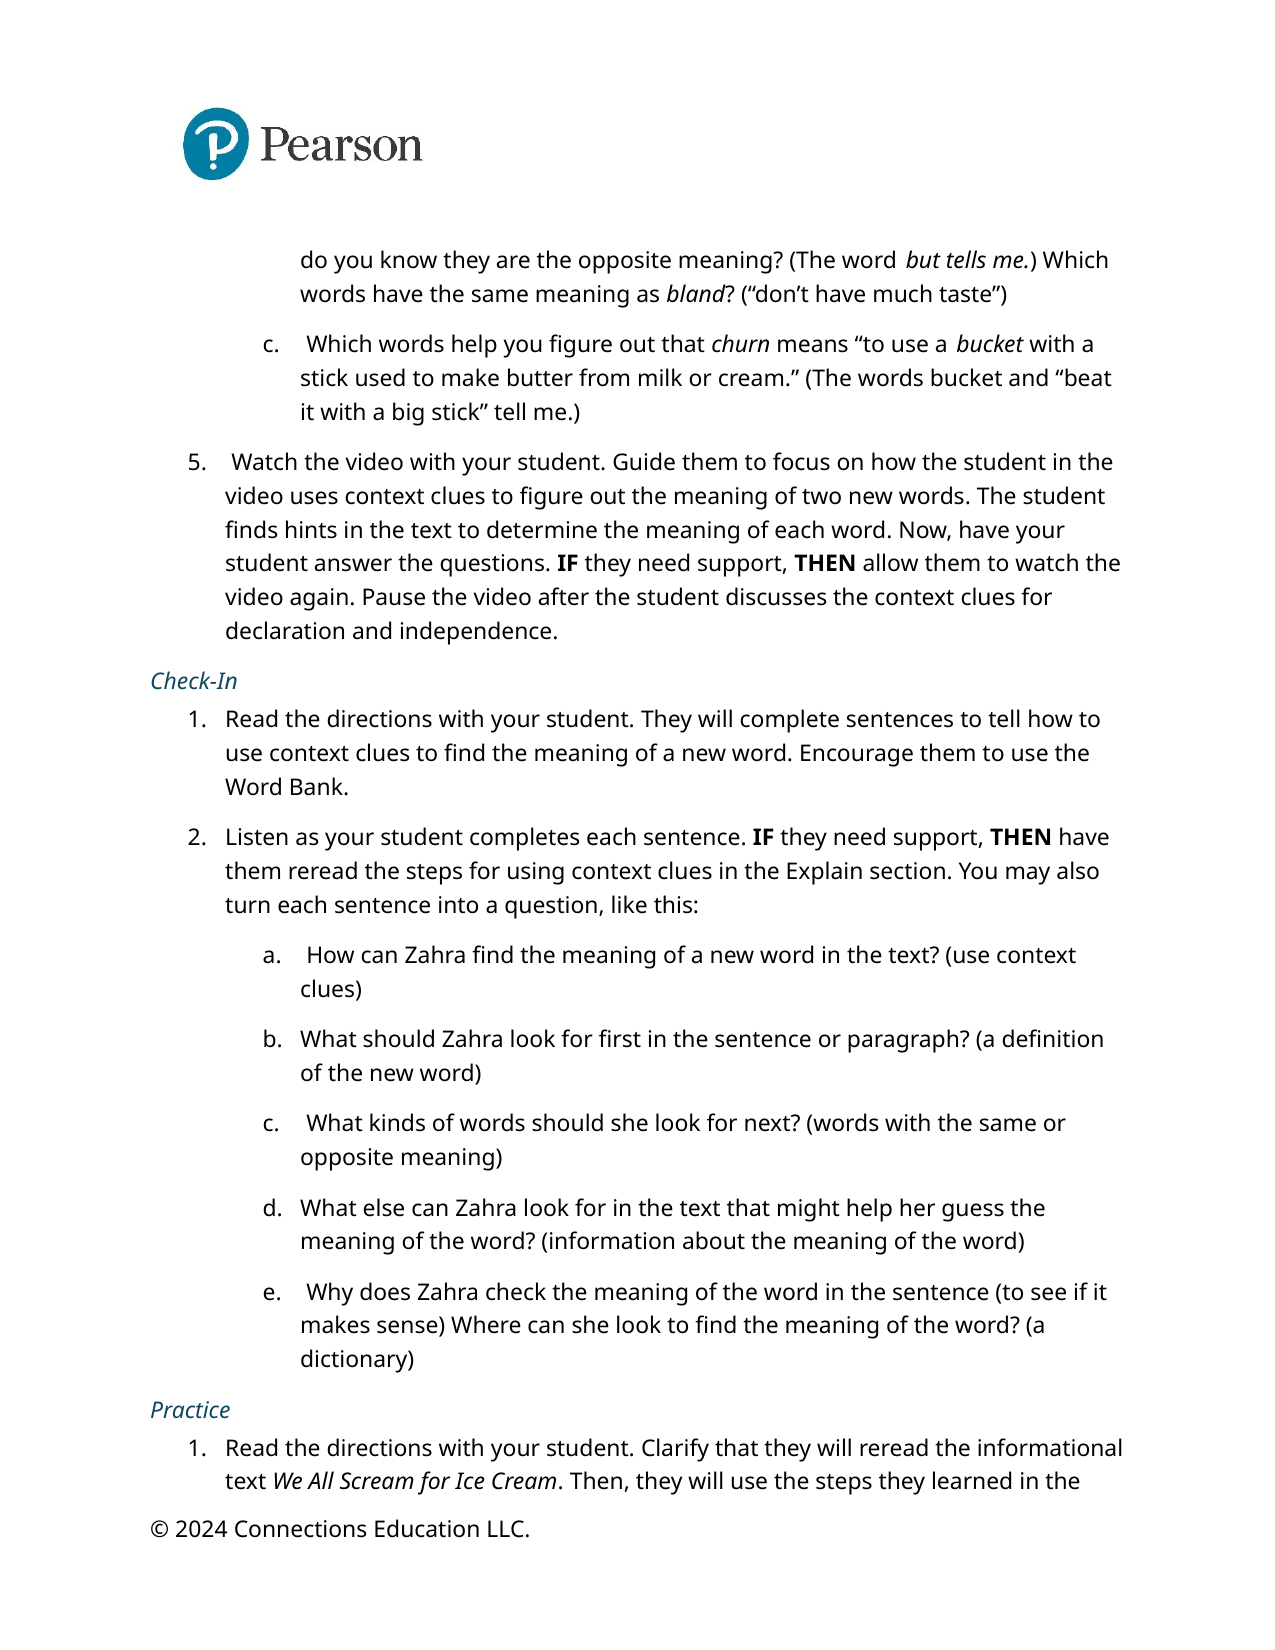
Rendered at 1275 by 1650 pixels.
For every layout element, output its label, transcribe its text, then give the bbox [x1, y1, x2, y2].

picture [150, 75, 455, 213]
list What should Zahra look for first in the sentence or paragraph? (a definition of the new word) [262, 1023, 1125, 1088]
list Listen as your student completes each sentence. IF they need support, THEN have them reread the steps for using context clues in the Explain section. You may also turn each sentence into a question, like this: [187, 821, 1125, 920]
list Which words help you figure out that churn means “to use a bucket with a stick used to make butter from milk or cream.” (The words bucket and “beat it with a big stick” tell me.) [262, 328, 1125, 427]
list Why does Zahra check the meaning of the word in the sentence (to see if it makes sense) Where can she look to find the meaning of the word? (a dictionary) [262, 1276, 1125, 1374]
subtitle Check-In [150, 665, 1125, 696]
list Watch the video with your student. Guide them to focus on how the student in the video uses context clues to figure out the meaning of two new words. The student finds hints in the text to determine the meaning of each word. Now, have your student answer the questions. IF they need support, THEN allow them to watch the video again. Pause the video after the student discusses the context clues for declaration and independence. [187, 446, 1125, 646]
list Read the directions with your student. They will complete sentences to tell how to use context clues to find the meaning of a new word. Encourage them to use the Word Bank. [187, 703, 1125, 802]
list What else can Zahra look for in the text that might help her guess the meaning of the word? (information about the meaning of the word) [262, 1191, 1125, 1256]
subtitle Practice [150, 1393, 1125, 1425]
list How can Zahra find the meaning of a new word in the text? (use context clues) [262, 939, 1125, 1004]
list What kinds of words should she look for next? (words with the same or opposite meaning) [262, 1107, 1125, 1172]
